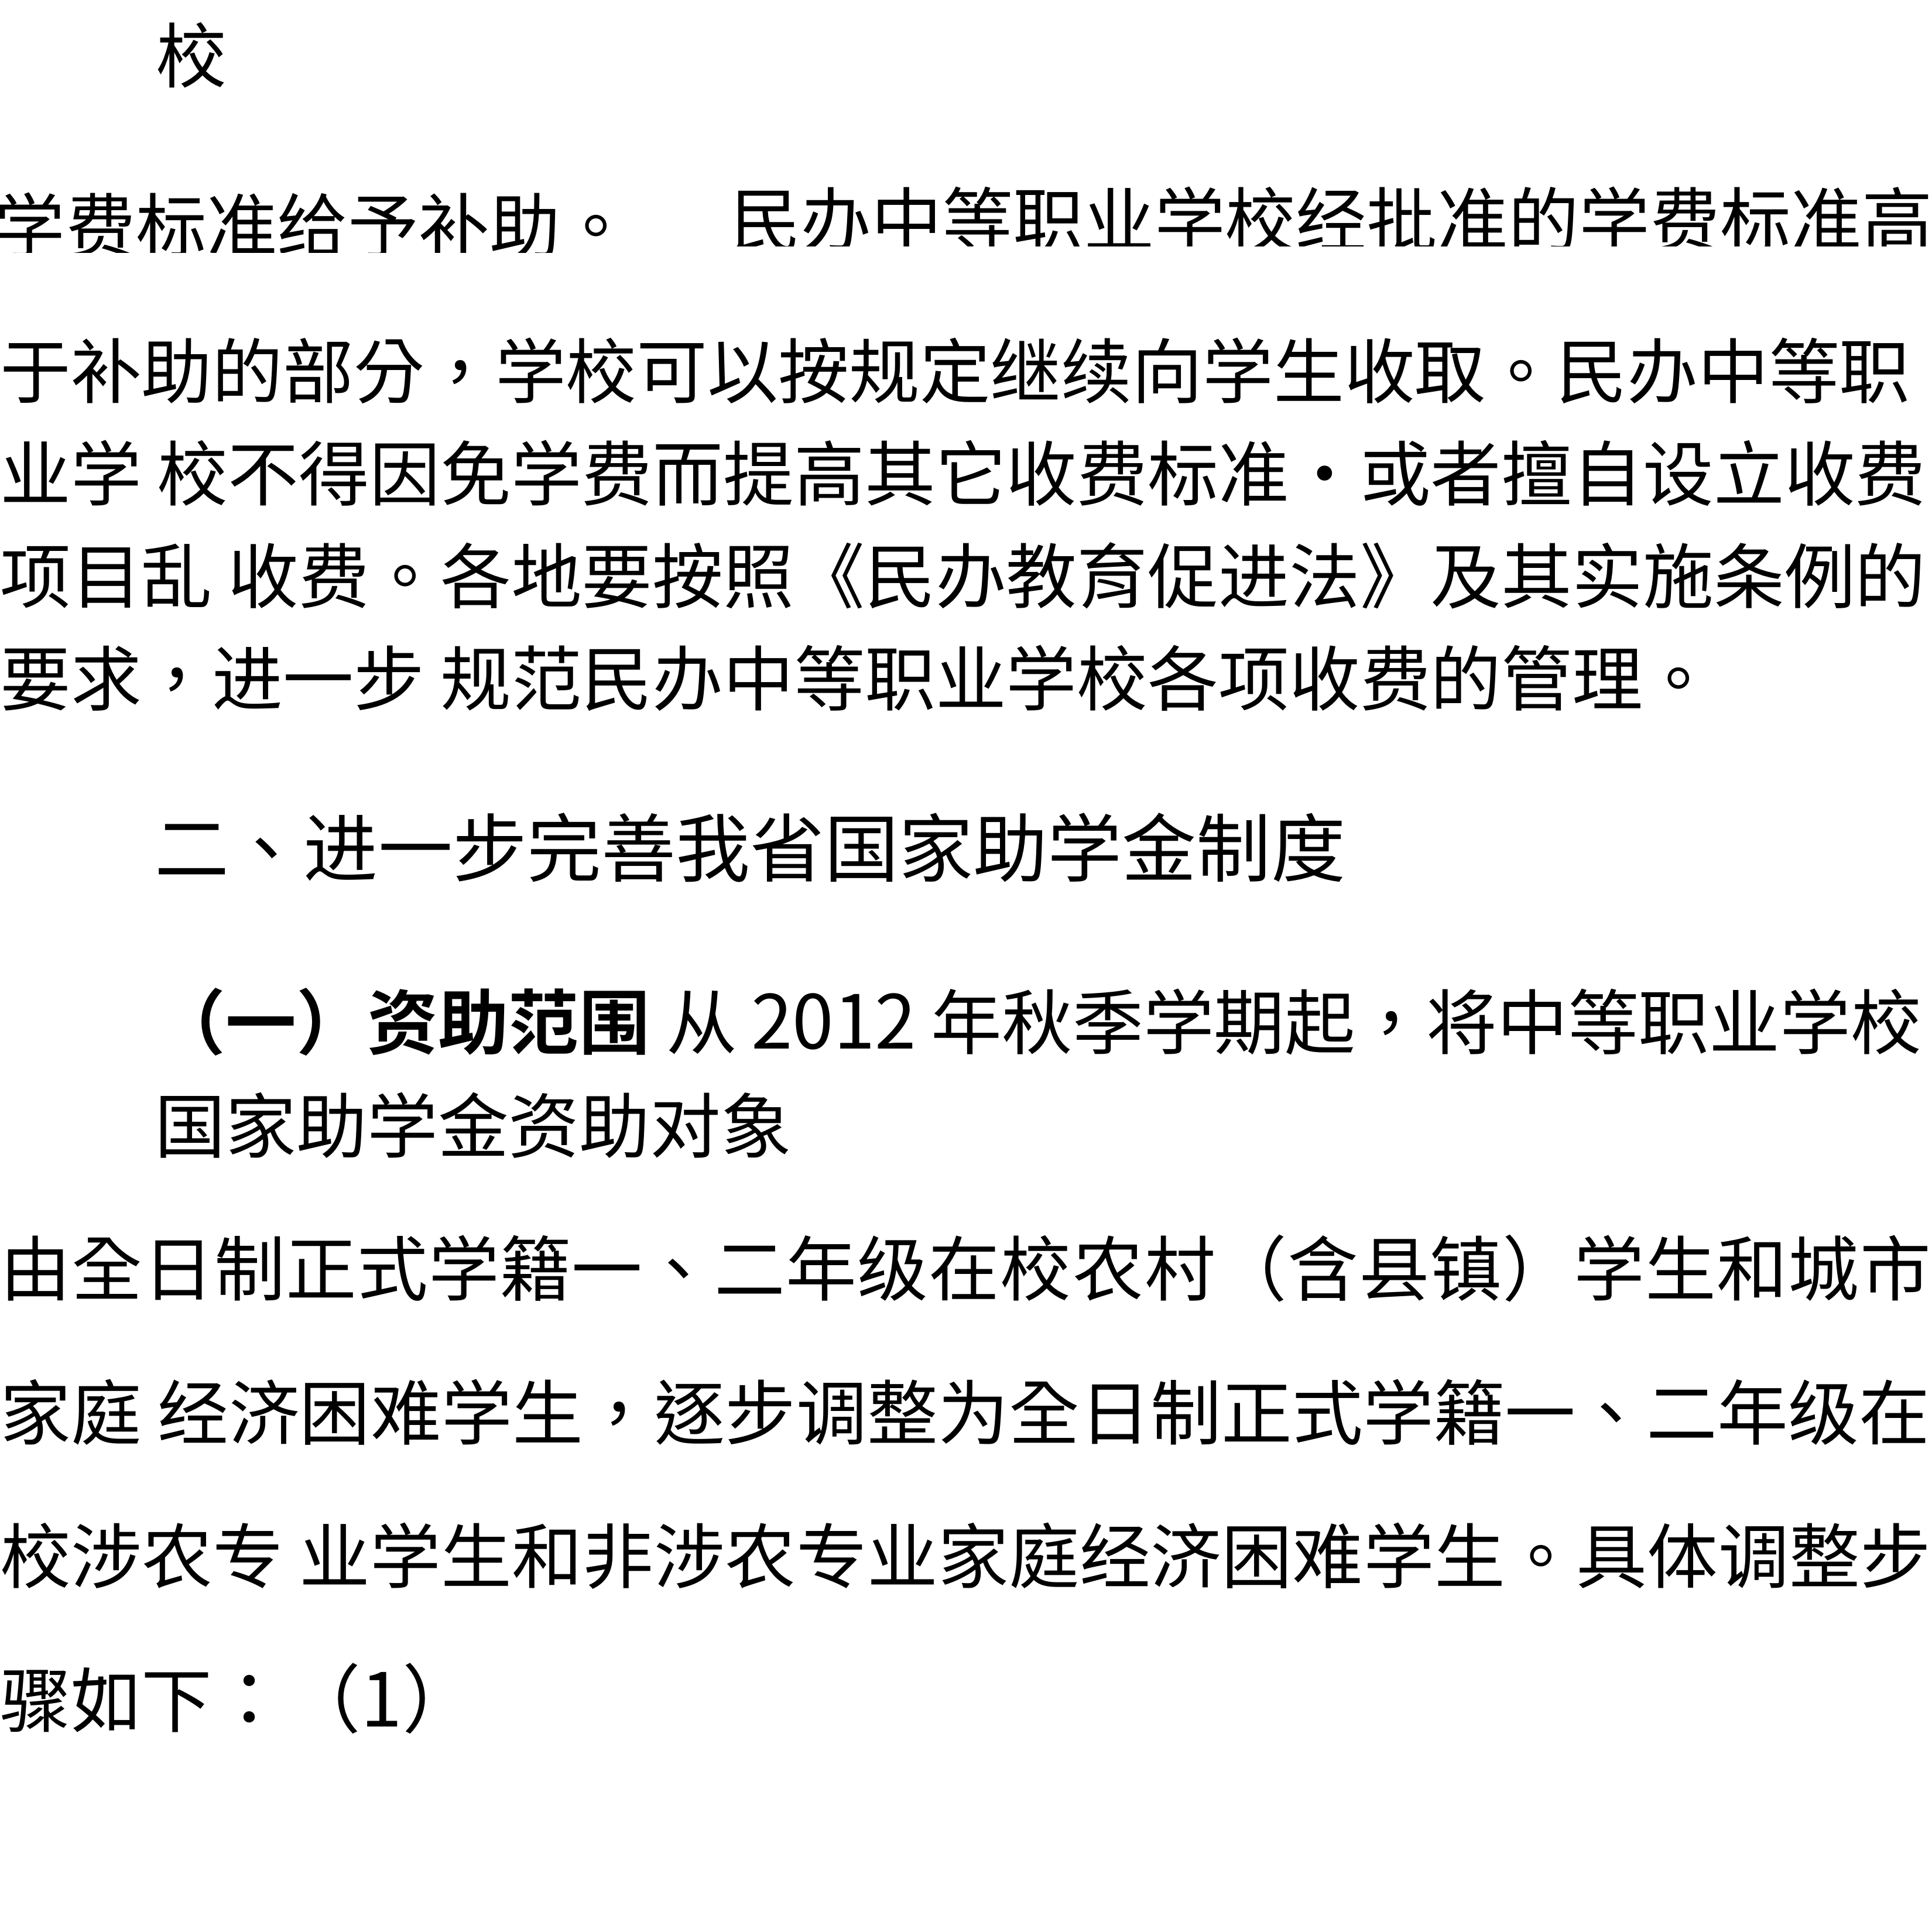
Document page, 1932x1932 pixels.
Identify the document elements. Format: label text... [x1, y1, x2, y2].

text （一）资助范围 从2012年秋季学期起，将中等职业学校国家助学金资助对象 [155, 962, 1932, 1173]
text 于补助的部分，学校可以按规定继续向学生收取。民办中等职业学 校不得因免学费而提高其它收费标准•或者擅自设立收费项目乱 收费。各地要按照《民办教育促进法》及其实施条例的要求，进一步 规范民办中等职业学校各项收费的管理。 [0, 316, 1932, 725]
text 二、进一步完善我省国家助学金制度 [155, 790, 1932, 898]
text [156, 0, 1932, 102]
text 由全日制正式学籍一、二年级在校农村（含县镇）学生和城市家庭 经济困难学生，逐步调整为全日制正式学籍一、二年级在校涉农专 业学生和非涉农专业家庭经济困难学生。具体调整步骤如下：（1） [0, 1180, 1932, 1756]
